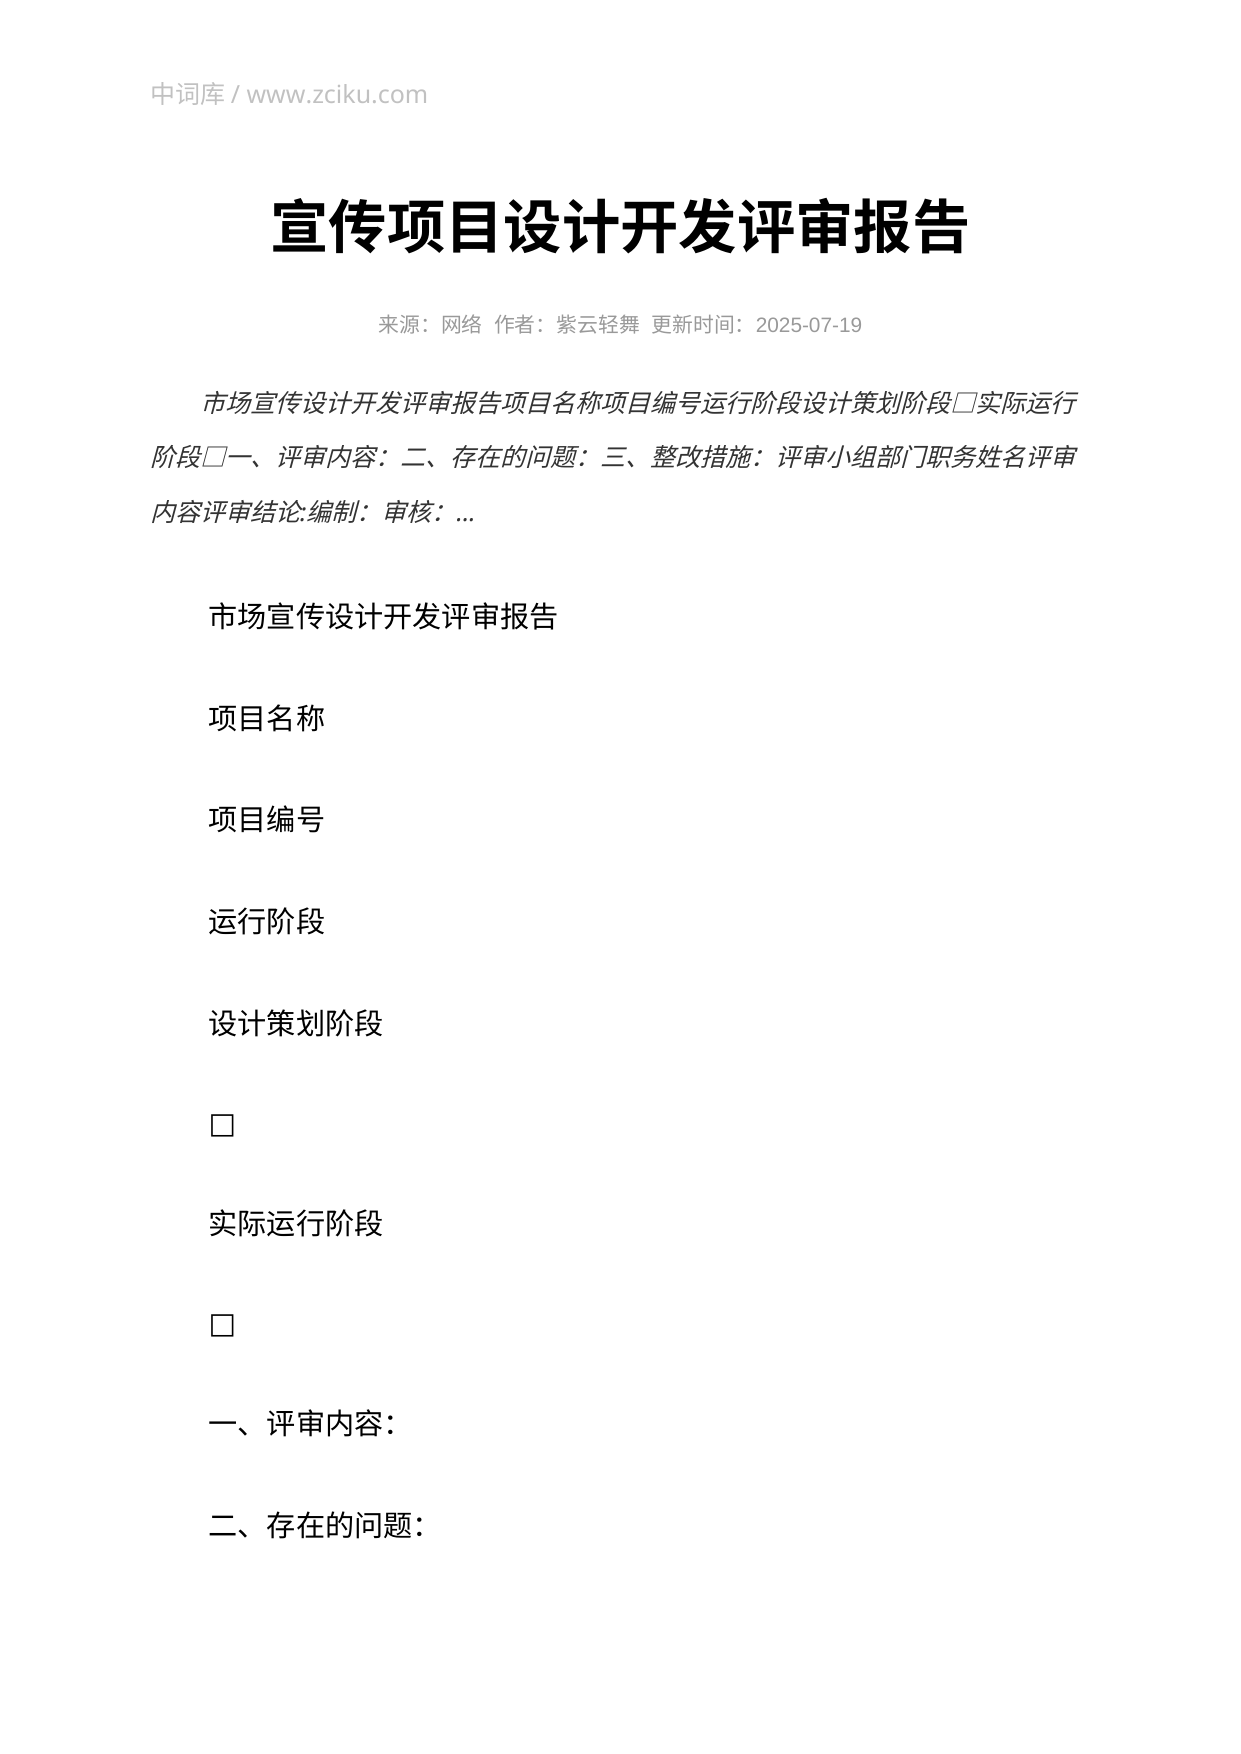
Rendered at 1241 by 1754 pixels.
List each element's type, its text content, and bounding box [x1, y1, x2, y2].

text 市场宣传设计开发评审报告项目名称项目编号运行阶段设计策划阶段□实际运行阶段□一、评审内容：二、存在的问题：三、整改措施：评审小组部门职务姓名评审内容评审结论:编制：审核：... [150, 383, 1090, 528]
text 运行阶段 [150, 899, 1090, 941]
text □ [150, 1302, 1090, 1342]
text 实际运行阶段 [150, 1201, 1090, 1243]
text 二、存在的问题： [150, 1503, 1090, 1545]
text 设计策划阶段 [150, 1001, 1090, 1043]
text 来源：网络 作者：紫云轻舞 更新时间：2025-07-19 [150, 313, 1090, 337]
text 项目编号 [150, 797, 1090, 839]
text 市场宣传设计开发评审报告 [150, 593, 1090, 636]
text 一、评审内容： [150, 1401, 1090, 1443]
text □ [150, 1102, 1090, 1142]
text 项目名称 [150, 695, 1090, 737]
subtitle 宣传项目设计开发评审报告 [150, 181, 1090, 266]
